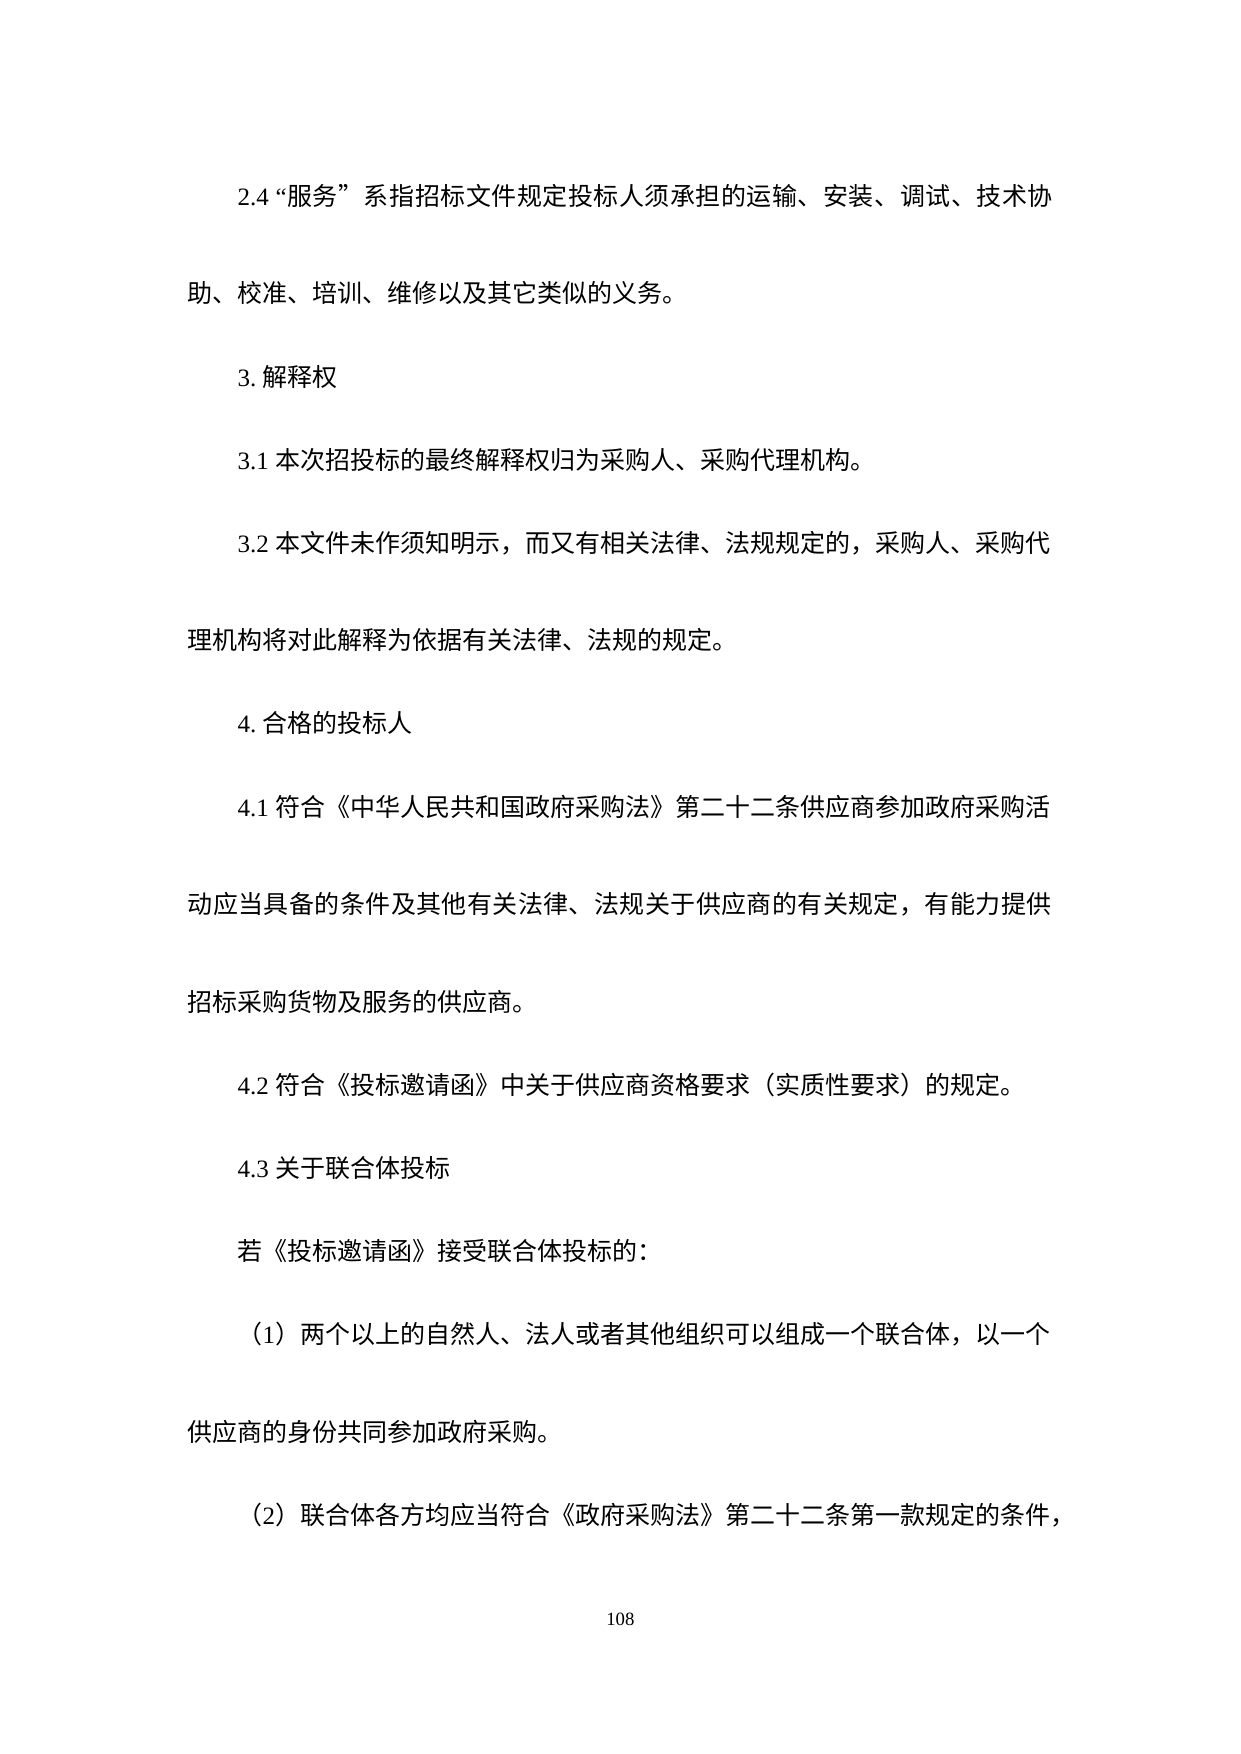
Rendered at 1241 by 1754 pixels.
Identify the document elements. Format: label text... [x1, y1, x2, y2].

text 4.1 符合《中华人民共和国政府采购法》第二十二条供应商参加政府采购活动应当具备的条件及其他有关法律、法规关于供应商的有关规定，有能力提供招标采购货物及服务的供应商。 [187, 773, 1053, 1033]
text （1）两个以上的自然人、法人或者其他组织可以组成一个联合体，以一个供应商的身份共同参加政府采购。 [187, 1300, 1053, 1463]
text 4. 合格的投标人 [187, 689, 1053, 754]
text 3. 解释权 [187, 343, 1053, 408]
text 4.3 关于联合体投标 [187, 1134, 1053, 1199]
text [187, 1481, 1053, 1546]
text 若《投标邀请函》接受联合体投标的： [187, 1217, 1053, 1282]
text 3.2 本文件未作须知明示，而又有相关法律、法规规定的，采购人、采购代理机构将对此解释为依据有关法律、法规的规定。 [187, 509, 1053, 671]
text 3.1 本次招投标的最终解释权归为采购人、采购代理机构。 [187, 426, 1053, 491]
text 2.4 “服务”系指招标文件规定投标人须承担的运输、安装、调试、技术协助、校准、培训、维修以及其它类似的义务。 [187, 162, 1053, 324]
text 4.2 符合《投标邀请函》中关于供应商资格要求（实质性要求）的规定。 [187, 1051, 1053, 1116]
